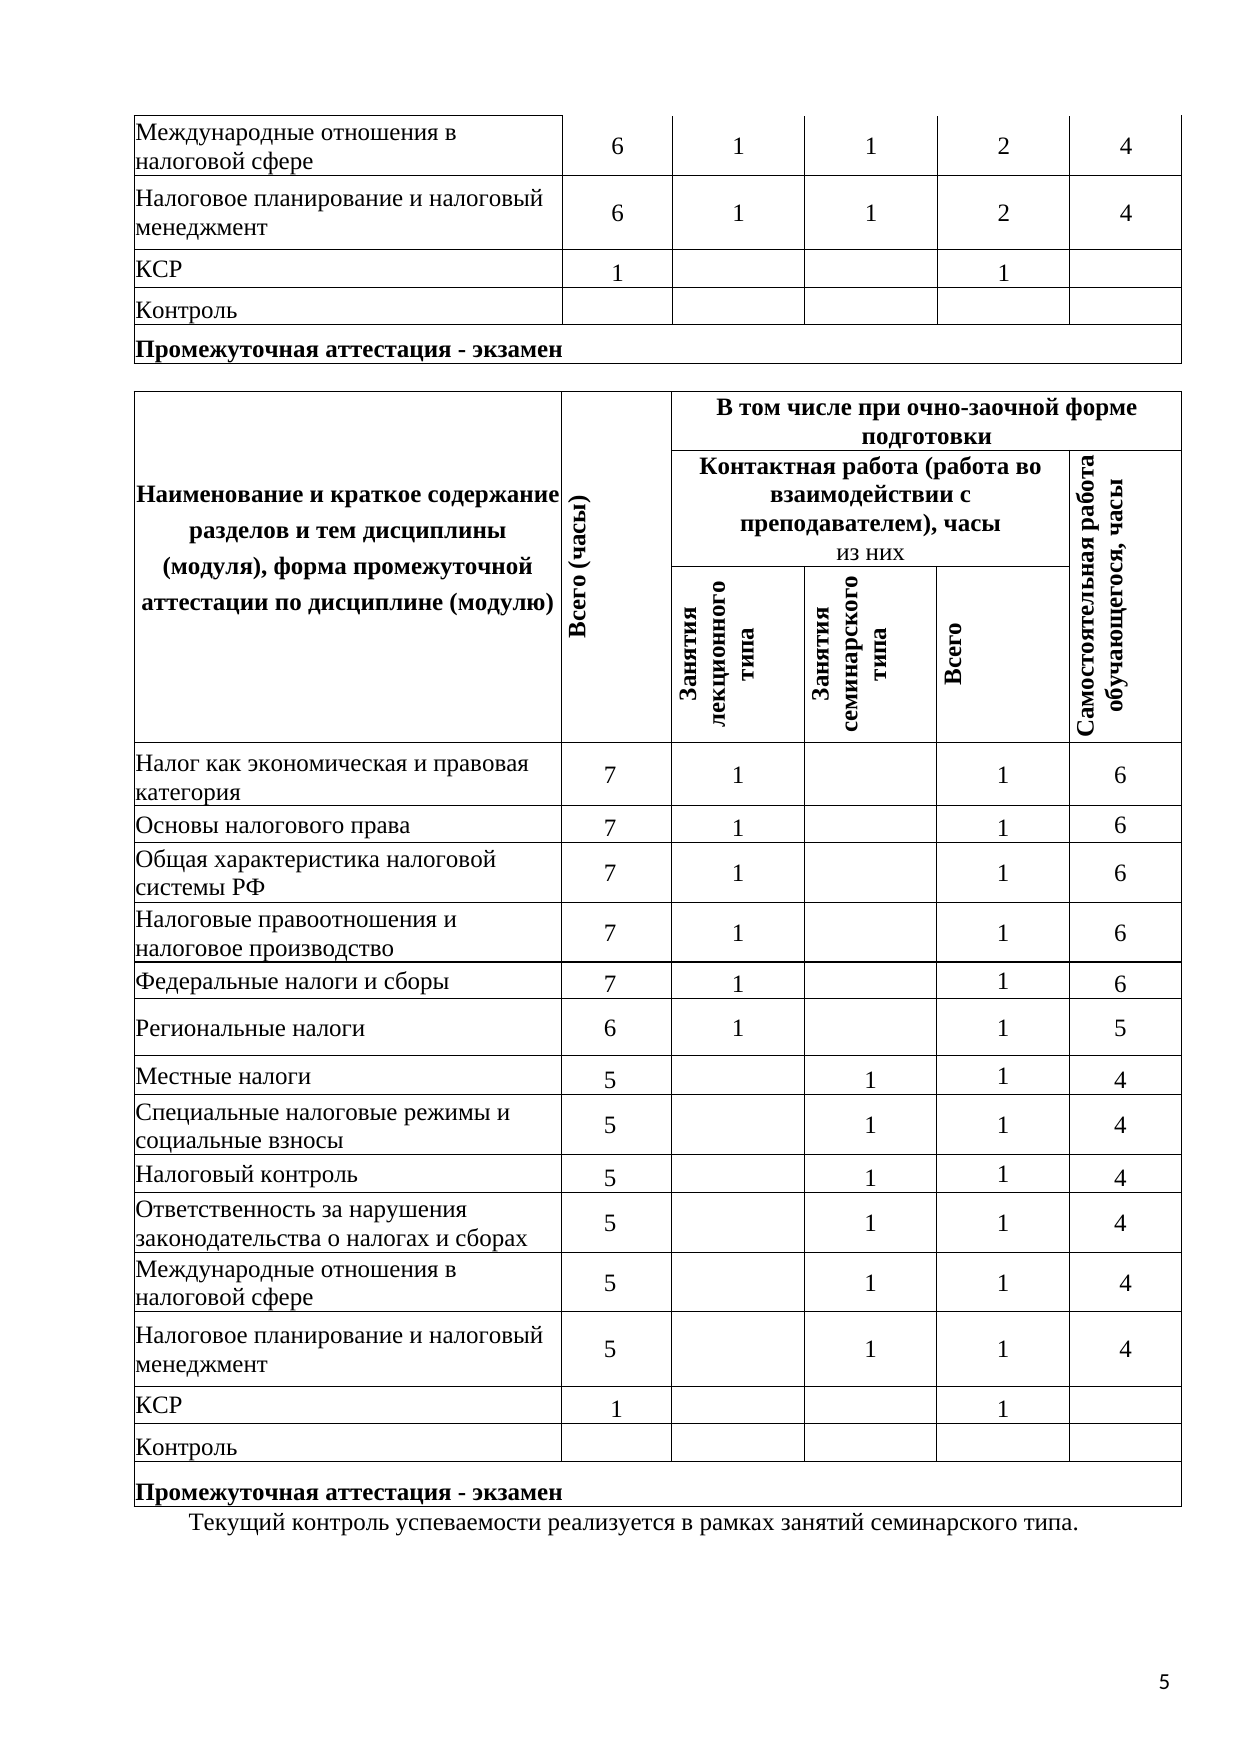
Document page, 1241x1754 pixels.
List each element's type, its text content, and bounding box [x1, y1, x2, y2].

table_cell [805, 743, 936, 805]
table_cell [938, 288, 1069, 324]
table_cell 6 [562, 999, 671, 1055]
table_header 1 [673, 115, 804, 174]
table_cell Самостоятельная работа обучающегося, часы [1070, 451, 1181, 742]
table_cell 6 [1070, 806, 1181, 842]
table_cell [672, 1253, 804, 1311]
table_cell 1 [937, 903, 1069, 961]
table_header 4 [1070, 115, 1181, 174]
table_cell Общая характеристика налоговой системы РФ [135, 843, 561, 902]
table_cell [1070, 1424, 1181, 1461]
table_cell [805, 963, 936, 998]
table_cell Региональные налоги [135, 999, 561, 1055]
table_cell 1 [805, 1193, 936, 1252]
table_cell 1 [937, 843, 1069, 902]
table_cell 1 [672, 999, 804, 1055]
table_cell 7 [562, 843, 671, 902]
table_cell [672, 1155, 804, 1192]
table_cell Местные налоги [135, 1056, 561, 1094]
table_cell 4 [1070, 1193, 1181, 1252]
table_cell 1 [805, 1312, 936, 1386]
table_cell Контроль [135, 288, 562, 324]
table_cell 7 [562, 963, 671, 998]
table_cell 7 [562, 806, 671, 842]
table_cell 5 [562, 1193, 671, 1252]
table_header Всего (часы) [562, 392, 671, 742]
table_cell Ответственность за нарушения законодательства о налогах и сборах [135, 1193, 561, 1252]
table_cell [805, 1387, 936, 1423]
table_cell [805, 903, 936, 961]
table_cell 4 [1070, 1155, 1181, 1192]
table_cell 1 [937, 999, 1069, 1055]
table_cell [672, 1056, 804, 1094]
table_cell 4 [1070, 1056, 1181, 1094]
table_cell 5 [562, 1253, 671, 1311]
table_cell Налоговый контроль [135, 1155, 561, 1192]
table_cell 1 [937, 1387, 1069, 1423]
table_cell 4 [1070, 1253, 1181, 1311]
table_header Международные отношения в налоговой сфере [135, 116, 562, 174]
table_cell [563, 288, 672, 324]
table_cell 6 [1070, 903, 1181, 961]
table_cell 5 [1070, 999, 1181, 1055]
table_cell Международные отношения в налоговой сфере [135, 1253, 561, 1311]
text Текущий контроль успеваемости реализуется в рамках занятий семинарского типа. [188, 1507, 1198, 1536]
table_cell 7 [562, 903, 671, 961]
table_cell 6 [563, 176, 672, 249]
table_cell [805, 843, 936, 902]
table_cell 7 [562, 743, 671, 805]
table_cell 5 [562, 1312, 671, 1386]
table_cell 1 [937, 1155, 1069, 1192]
table_cell 2 [938, 176, 1069, 249]
table_cell 1 [805, 1155, 936, 1192]
table_cell 1 [937, 1056, 1069, 1094]
table_cell [805, 999, 936, 1055]
table_cell 1 [672, 743, 804, 805]
table_cell 1 [562, 1387, 671, 1423]
table_cell 1 [563, 250, 672, 287]
table_cell 1 [937, 743, 1069, 805]
table_cell Специальные налоговые режимы и социальные взносы [135, 1095, 561, 1154]
table_cell 1 [672, 963, 804, 998]
table_cell 6 [1070, 963, 1181, 998]
table_cell 1 [937, 1312, 1069, 1386]
table_cell 1 [805, 1253, 936, 1311]
table_header В том числе при очно-заочной форме подготовки [672, 392, 1181, 450]
table_cell 1 [805, 1056, 936, 1094]
table_cell КСР [135, 250, 562, 287]
table_cell [805, 1424, 936, 1461]
table_header 2 [938, 115, 1070, 174]
table_cell 4 [1070, 1312, 1181, 1386]
table_cell 1 [937, 1095, 1069, 1154]
table_cell Всего [937, 567, 1069, 742]
table_cell [672, 1424, 804, 1461]
table_header Наименование и краткое содержание разделов и тем дисциплины (модуля), форма промежуточной аттестации по дисциплине (модулю) [135, 392, 561, 742]
table_cell Промежуточная аттестация - экзамен [135, 325, 1181, 363]
table_cell 6 [1070, 743, 1181, 805]
table_cell Налоговое планирование и налоговый менеджмент [135, 176, 562, 249]
table_cell 1 [937, 1253, 1069, 1311]
table_header 6 [563, 115, 673, 174]
table_cell [1070, 1387, 1181, 1423]
table_cell 5 [562, 1056, 671, 1094]
table_cell Контактная работа (работа во взаимодействии с преподавателем), часы из них [672, 451, 1069, 566]
table_cell 1 [805, 1095, 936, 1154]
table_cell [672, 1312, 804, 1386]
table_cell 1 [673, 176, 804, 249]
table_cell [673, 250, 804, 287]
table_cell [805, 806, 936, 842]
table_cell 5 [562, 1095, 671, 1154]
table_cell [805, 250, 937, 287]
table_cell 1 [672, 903, 804, 961]
table_cell Занятия семинарского типа [805, 567, 936, 742]
table_cell [937, 1424, 1069, 1461]
table_cell 4 [1070, 176, 1181, 249]
table_cell [1070, 288, 1181, 324]
table_cell [672, 1387, 804, 1423]
table_cell Промежуточная аттестация - экзамен [135, 1462, 1181, 1506]
table_cell 1 [937, 806, 1069, 842]
table_cell 1 [805, 176, 937, 249]
table_cell Контроль [135, 1424, 561, 1461]
table_cell 5 [562, 1155, 671, 1192]
table_header 1 [804, 115, 938, 174]
table_cell [1070, 250, 1181, 287]
table_cell 1 [672, 843, 804, 902]
table_cell Федеральные налоги и сборы [135, 963, 561, 998]
table_cell 4 [1070, 1095, 1181, 1154]
table_cell 1 [672, 806, 804, 842]
table_cell Налоговое планирование и налоговый менеджмент [135, 1312, 561, 1386]
table_cell Занятия лекционного типа [672, 567, 804, 742]
table_cell 1 [937, 1193, 1069, 1252]
table_cell [672, 1095, 804, 1154]
table_cell Налоговые правоотношения и налоговое производство [135, 903, 561, 961]
table_cell 6 [1070, 843, 1181, 902]
table_cell Налог как экономическая и правовая категория [135, 743, 561, 805]
table_cell 1 [938, 250, 1069, 287]
table_cell [673, 288, 804, 324]
table_cell [562, 1424, 671, 1461]
table_cell Основы налогового права [135, 806, 561, 842]
table_cell [672, 1193, 804, 1252]
table_cell КСР [135, 1387, 561, 1423]
table_cell 1 [937, 963, 1069, 998]
table_cell [805, 288, 937, 324]
